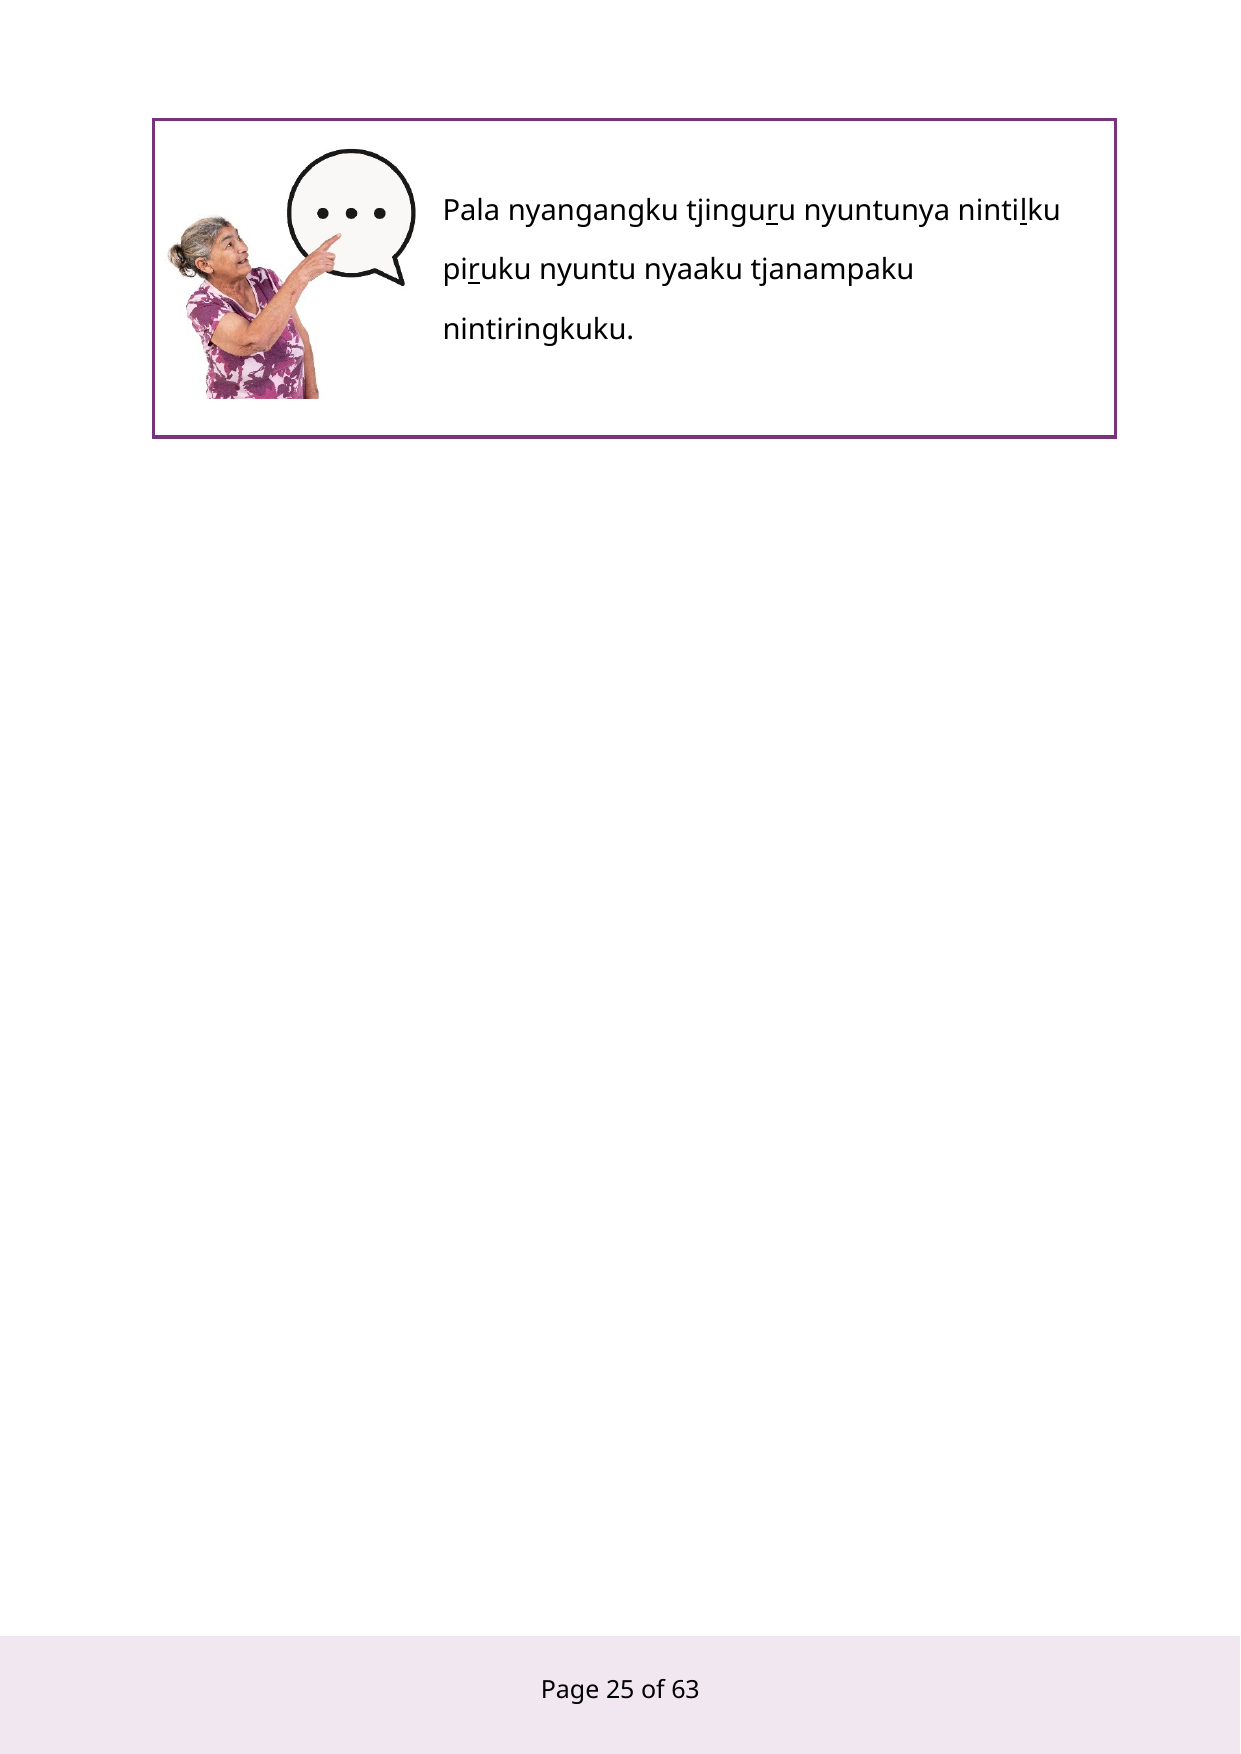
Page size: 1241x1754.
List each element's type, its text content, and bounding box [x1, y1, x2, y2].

table_cell [155, 121, 431, 435]
picture [164, 143, 420, 399]
table_cell Pala nyangangku tjinguru nyuntunya nintilku piruku nyuntu nyaaku tjanampaku nintiringkuku. [431, 121, 1114, 435]
